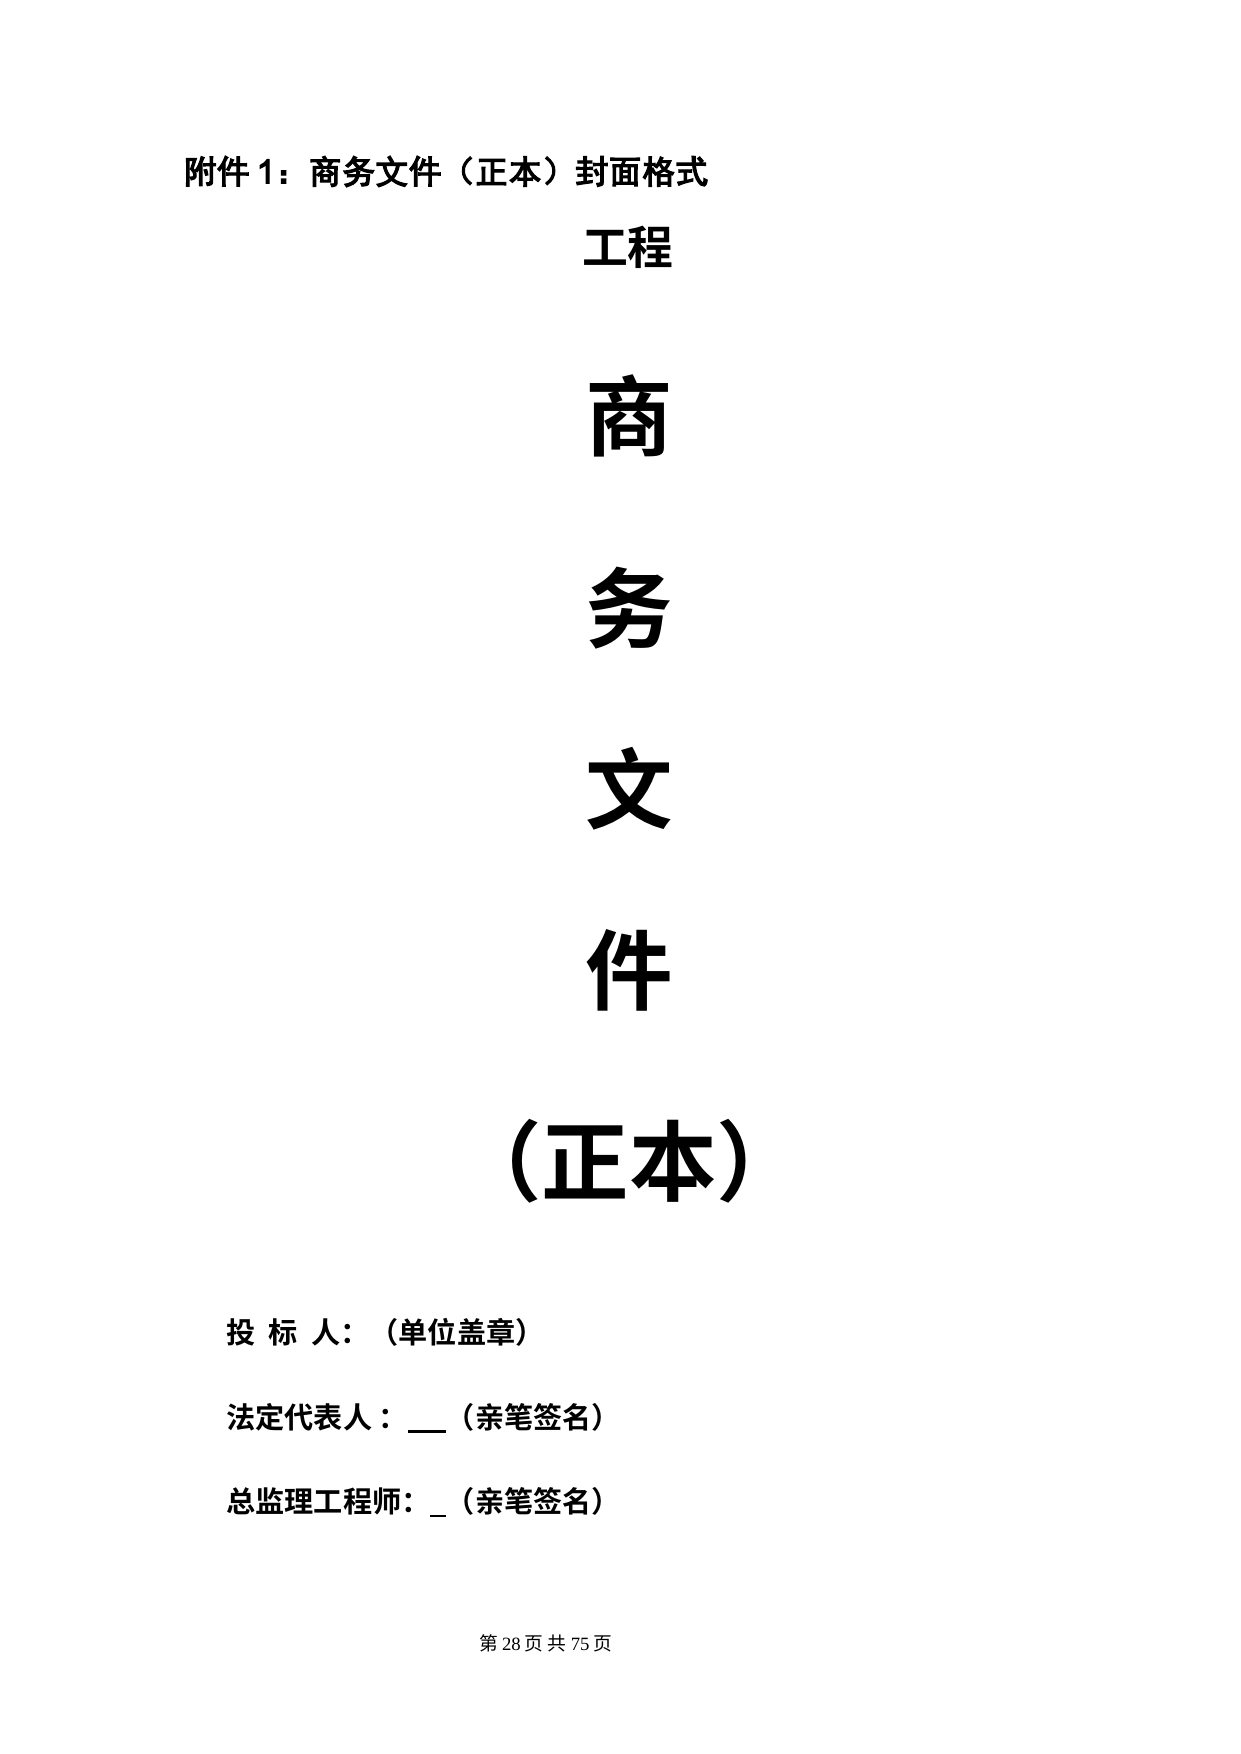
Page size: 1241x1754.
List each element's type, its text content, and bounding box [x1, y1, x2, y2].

text 商 [183, 373, 1075, 468]
text 务 [183, 564, 1075, 660]
text 文 [183, 745, 1075, 841]
text 工程 [183, 214, 1072, 277]
text 法定代表人 ： （亲笔签名） [183, 1394, 1075, 1437]
text 投 标 人：（单位盖章） [183, 1310, 1075, 1352]
text 附件1：商务文件（正本）封面格式 [183, 150, 1075, 190]
text （正本） [183, 1118, 1075, 1214]
text 总监理工程师： （亲笔签名） [183, 1479, 1075, 1521]
text 件 [183, 926, 1075, 1022]
